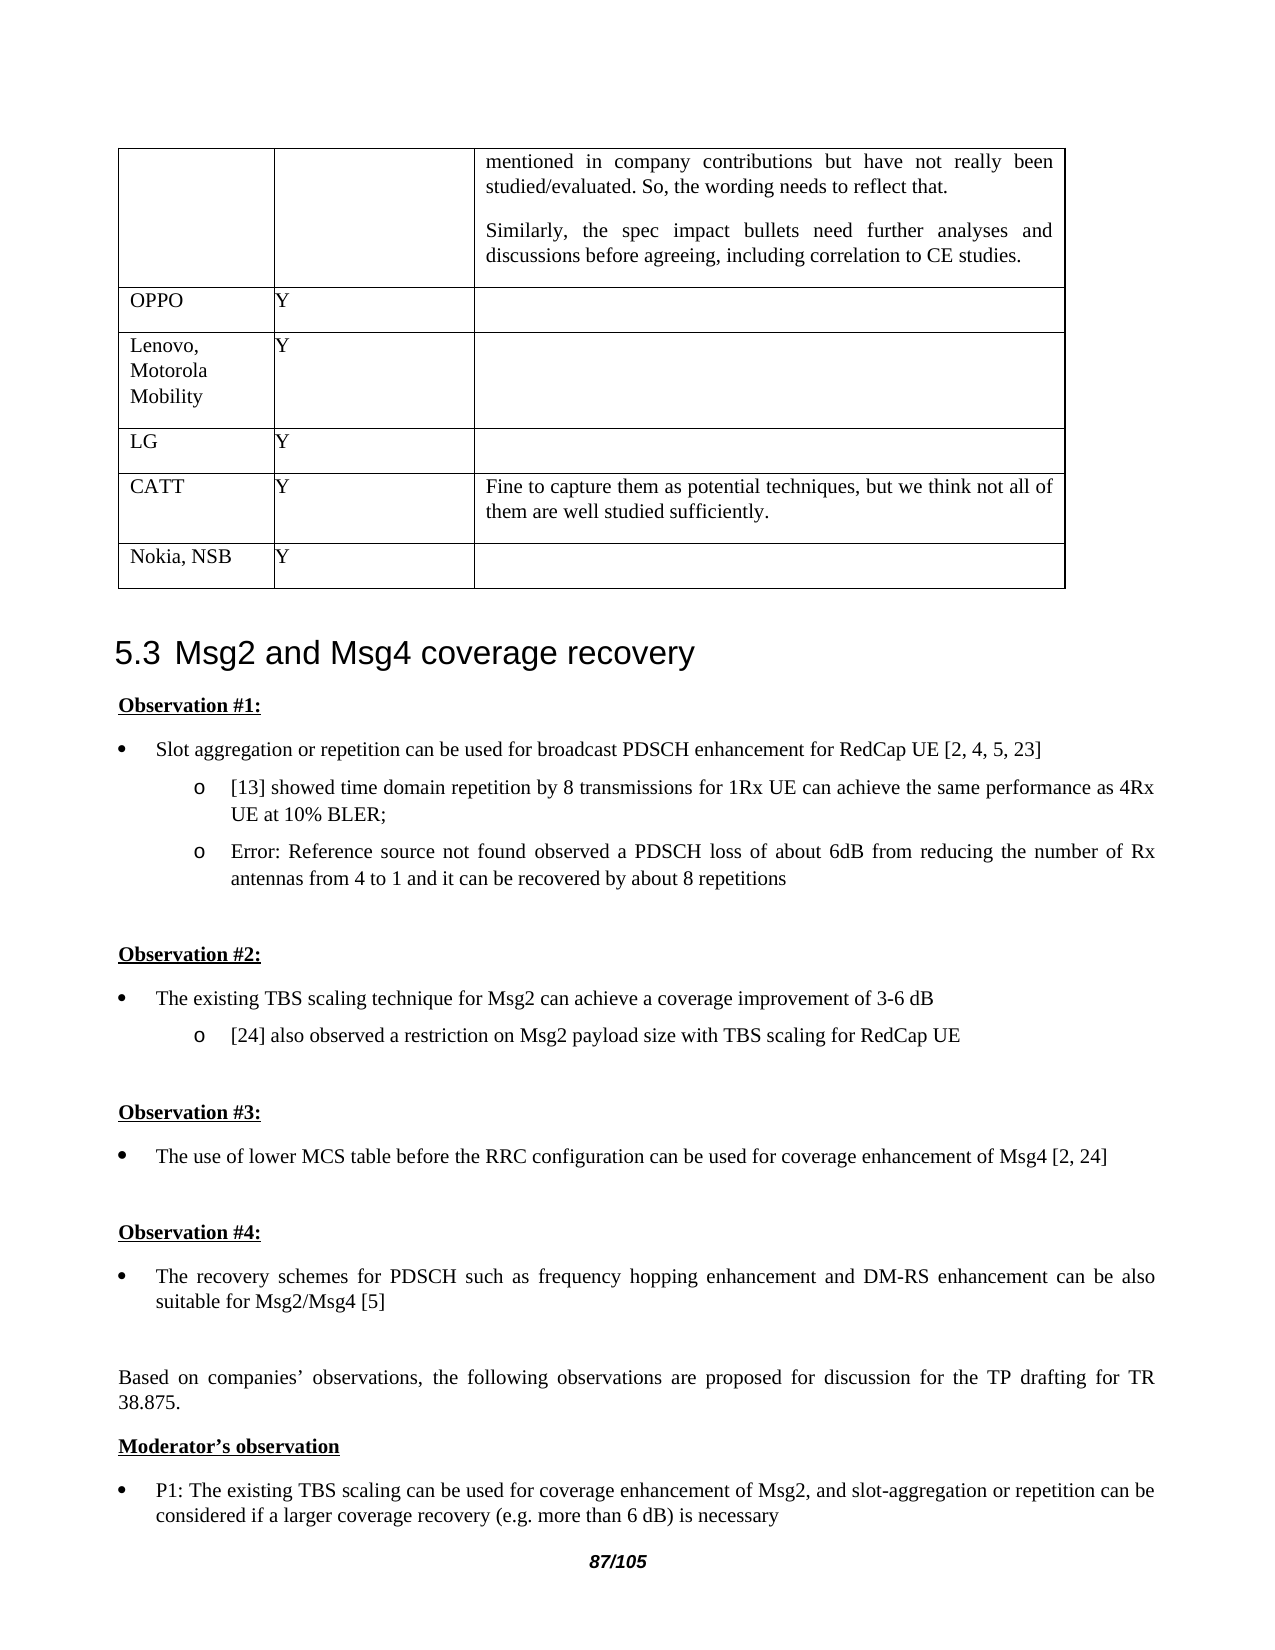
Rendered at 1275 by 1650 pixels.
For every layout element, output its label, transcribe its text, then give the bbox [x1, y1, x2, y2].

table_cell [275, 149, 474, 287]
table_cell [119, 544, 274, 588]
subtitle Msg2 and Msg4 coverage recovery [114, 633, 1157, 671]
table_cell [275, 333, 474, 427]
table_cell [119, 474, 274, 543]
text Observation #3: [118, 1100, 1157, 1124]
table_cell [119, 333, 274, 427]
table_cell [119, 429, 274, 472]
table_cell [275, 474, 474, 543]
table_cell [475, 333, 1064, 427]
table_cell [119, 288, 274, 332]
list The use of lower MCS table before the RRC configuration can be used for coverage enhancement of Msg4 [2, 24] [118, 1144, 1157, 1169]
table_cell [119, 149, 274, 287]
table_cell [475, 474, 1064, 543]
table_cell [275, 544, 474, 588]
list [13] showed time domain repetition by 8 transmissions for 1Rx UE can achieve the same performance as 4Rx UE at 10% BLER; [193, 774, 1157, 826]
list The recovery schemes for PDSCH such as frequency hopping enhancement and DM-RS enhancement can be also suitable for Msg2/Msg4 [5] [118, 1264, 1157, 1313]
text Moderator’s observation [118, 1434, 1157, 1458]
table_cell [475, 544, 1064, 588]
text Observation #2: [118, 941, 1157, 966]
text Observation #1: [118, 693, 1157, 717]
list [25] observed a PDSCH loss of about 6dB from reducing the number of Rx antennas from 4 to 1 and it can be recovered by about 8 repetitions [193, 839, 1157, 890]
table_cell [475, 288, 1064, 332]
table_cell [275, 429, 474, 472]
list Slot aggregation or repetition can be used for broadcast PDSCH enhancement for RedCap UE [2, 4, 5, 23] [118, 737, 1157, 761]
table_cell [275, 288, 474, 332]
list [24] also observed a restriction on Msg2 payload size with TBS scaling for RedCap UE [193, 1023, 1157, 1049]
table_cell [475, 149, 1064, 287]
text Observation #4: [118, 1220, 1157, 1244]
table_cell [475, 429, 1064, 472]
list P1: The existing TBS scaling can be used for coverage enhancement of Msg2, and slot-aggregation or repetition can be considered if a larger coverage recovery (e.g. more than 6 dB) is necessary [118, 1478, 1157, 1527]
text Based on companies’ observations, the following observations are proposed for discussion for the TP drafting for TR 38.875. [118, 1364, 1157, 1414]
list The existing TBS scaling technique for Msg2 can achieve a coverage improvement of 3-6 dB [118, 985, 1157, 1009]
